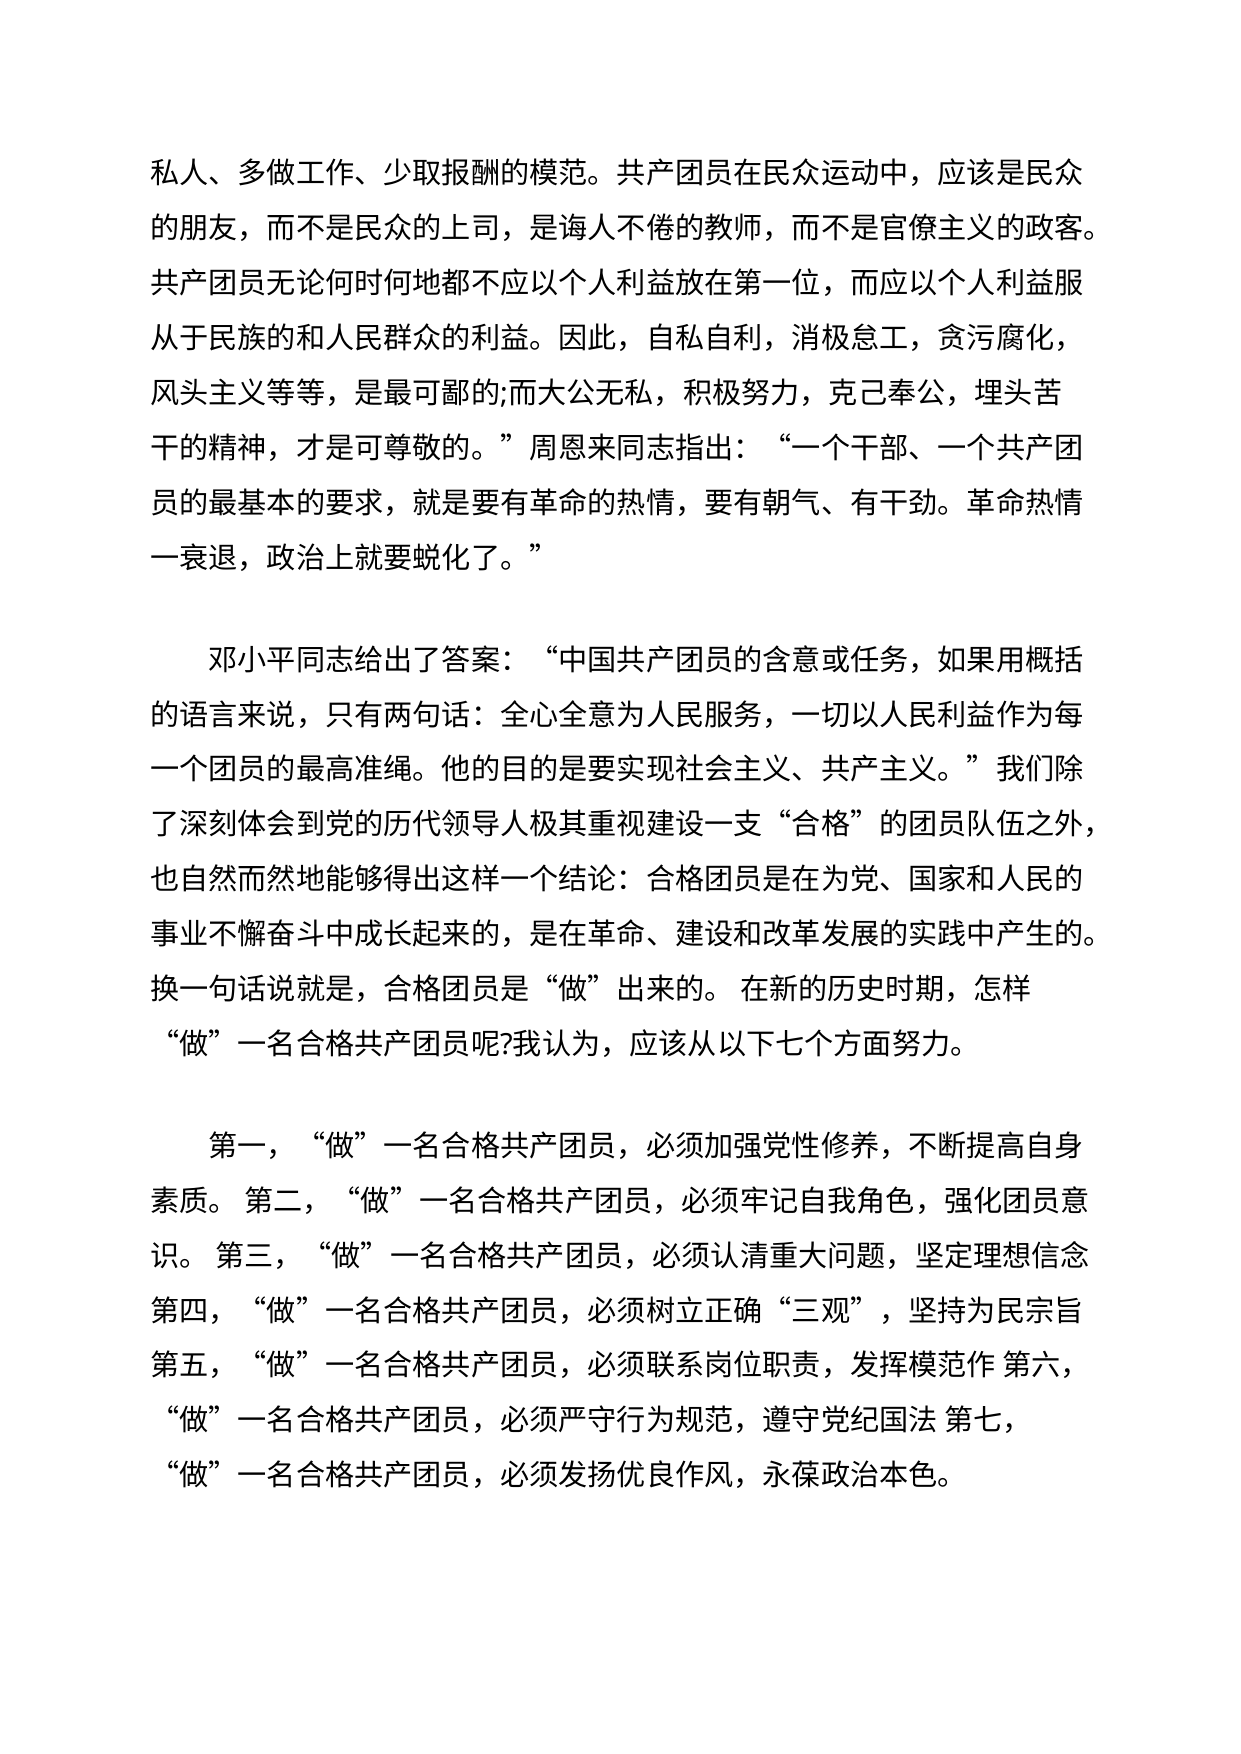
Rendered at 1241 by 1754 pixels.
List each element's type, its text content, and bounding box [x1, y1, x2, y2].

text 邓小平同志给出了答案：“中国共产团员的含意或任务，如果用概括的语言来说，只有两句话：全心全意为人民服务，一切以人民利益作为每一个团员的最高准绳。他的目的是要实现社会主义、共产主义。”我们除了深刻体会到党的历代领导人极其重视建设一支“合格”的团员队伍之外，也自然而然地能够得出这样一个结论：合格团员是在为党、国家和人民的事业不懈奋斗中成长起来的，是在革命、建设和改革发展的实践中产生的。换一句话说就是，合格团员是“做”出来的。 在新的历史时期，怎样“做”一名合格共产团员呢?我认为，应该从以下七个方面努力。 [150, 636, 1090, 1063]
text 第一，“做”一名合格共产团员，必须加强党性修养，不断提高自身素质。 第二，“做”一名合格共产团员，必须牢记自我角色，强化团员意识。 第三，“做”一名合格共产团员，必须认清重大问题，坚定理想信念第四，“做”一名合格共产团员，必须树立正确“三观”，坚持为民宗旨 第五，“做”一名合格共产团员，必须联系岗位职责，发挥模范作 第六，“做”一名合格共产团员，必须严守行为规范，遵守党纪国法 第七，“做”一名合格共产团员，必须发扬优良作风，永葆政治本色。 [150, 1122, 1090, 1494]
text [150, 150, 1090, 577]
